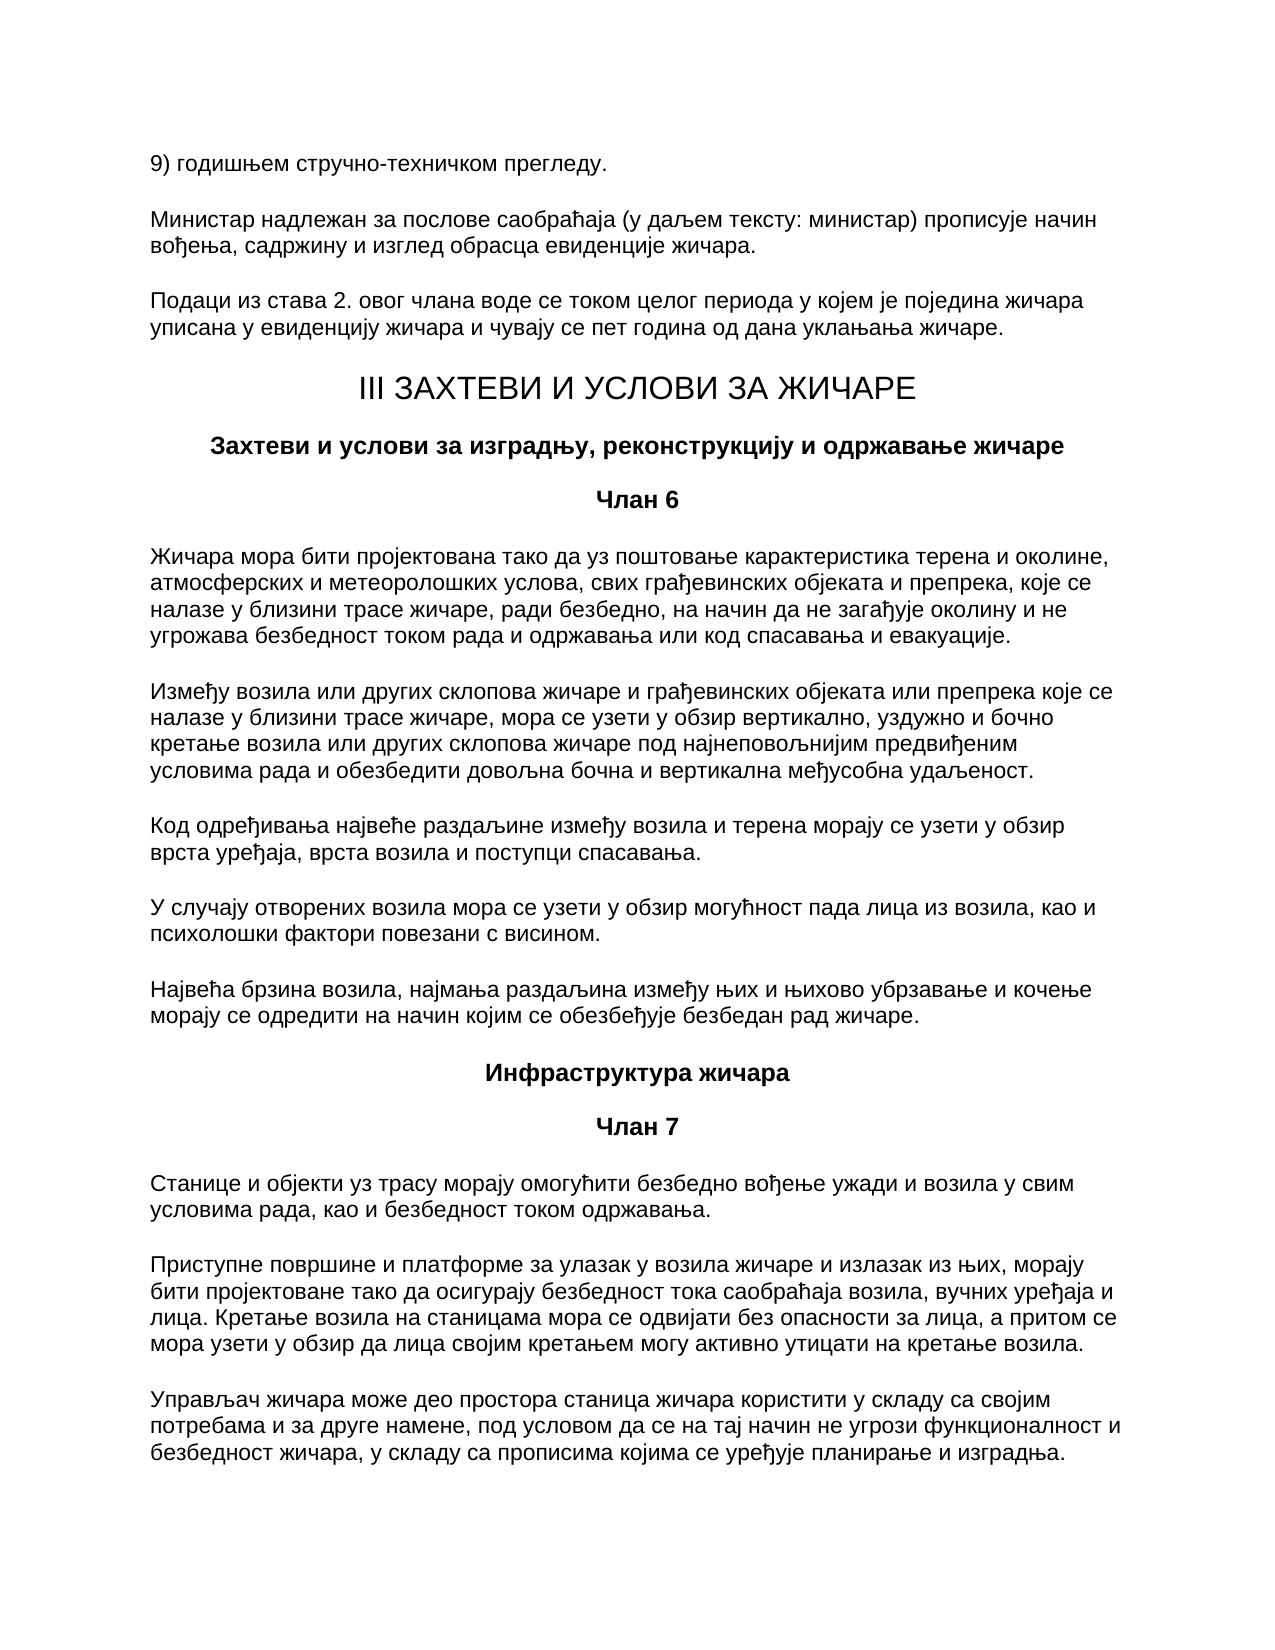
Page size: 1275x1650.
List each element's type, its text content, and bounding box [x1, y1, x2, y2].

text Жичара мора бити пројектована тако да уз поштовање карактеристика терена и околине, атмосферских и метеоролошких услова, свих грађевинских објеката и препрека, које се налазе у близини трасе жичаре, ради безбедно, на начин да не загађује околину и не угрожава безбедност током рада и одржавања или код спасавања и евакуације. [150, 543, 1125, 648]
text Министар надлежан за послове саобраћаја (у даљем тексту: министар) прописује начин вођења, садржину и изглед обрасца евиденције жичара. [150, 206, 1125, 258]
text Подаци из става 2. овог члана воде се током целог периода у којем је поједина жичара уписана у евиденцију жичара и чувају се пет година од дана уклањања жичаре. [150, 287, 1125, 340]
text Управљач жичара може део простора станица жичара користити у складу са својим потребама и за друге намене, под условом да се на тај начин не угрози функционалност и безбедност жичара, у складу са прописима којима се уређује планирање и изградња. [150, 1386, 1125, 1465]
text У случају отворених возила мора се узети у обзир могућност пада лица из возила, као и психолошки фактори повезани с висином. [150, 894, 1125, 947]
text Члан 7 [150, 1112, 1125, 1140]
text Станице и објекти уз трасу морају омогућити безбедно вођење ужади и возила у свим условима рада, као и безбедност током одржавања. [150, 1169, 1125, 1222]
text Код одређивања највеће раздаљине између возила и терена морају се узети у обзир врста уређаја, врста возила и поступци спасавања. [150, 812, 1125, 865]
text Приступне површине и платформе за улазак у возила жичаре и излазак из њих, морају бити пројектоване тако да осигурају безбедност тока саобраћаја возила, вучних уређаја и лица. Кретање возила на станицама мора се одвијати без опасности за лица, а притом се мора узети у обзир да лица својим кретањем могу активно утицати на кретање возила. [150, 1251, 1125, 1357]
text Највећа брзина возила, најмања раздаљина између њих и њихово убрзавање и кочење морају се одредити на начин којим се обезбеђује безбедан рад жичаре. [150, 976, 1125, 1029]
text Између возила или других склопова жичаре и грађевинских објеката или препрека које се налазе у близини трасе жичаре, мора се узети у обзир вертикално, уздужно и бочно кретање возила или других склопова жичаре под најнеповољнијим предвиђеним условима рада и обезбедити довољна бочна и вертикална међусобна удаљеност. [150, 678, 1125, 783]
text 9) годишњем стручно-техничком прегледу. [150, 150, 1125, 176]
text Захтеви и услови за изградњу, реконструкцију и одржавање жичаре [150, 431, 1125, 460]
text Инфраструктура жичара [150, 1058, 1125, 1087]
text III ЗАХТЕВИ И УСЛОВИ ЗА ЖИЧАРЕ [150, 369, 1125, 406]
text Члан 6 [150, 485, 1125, 514]
